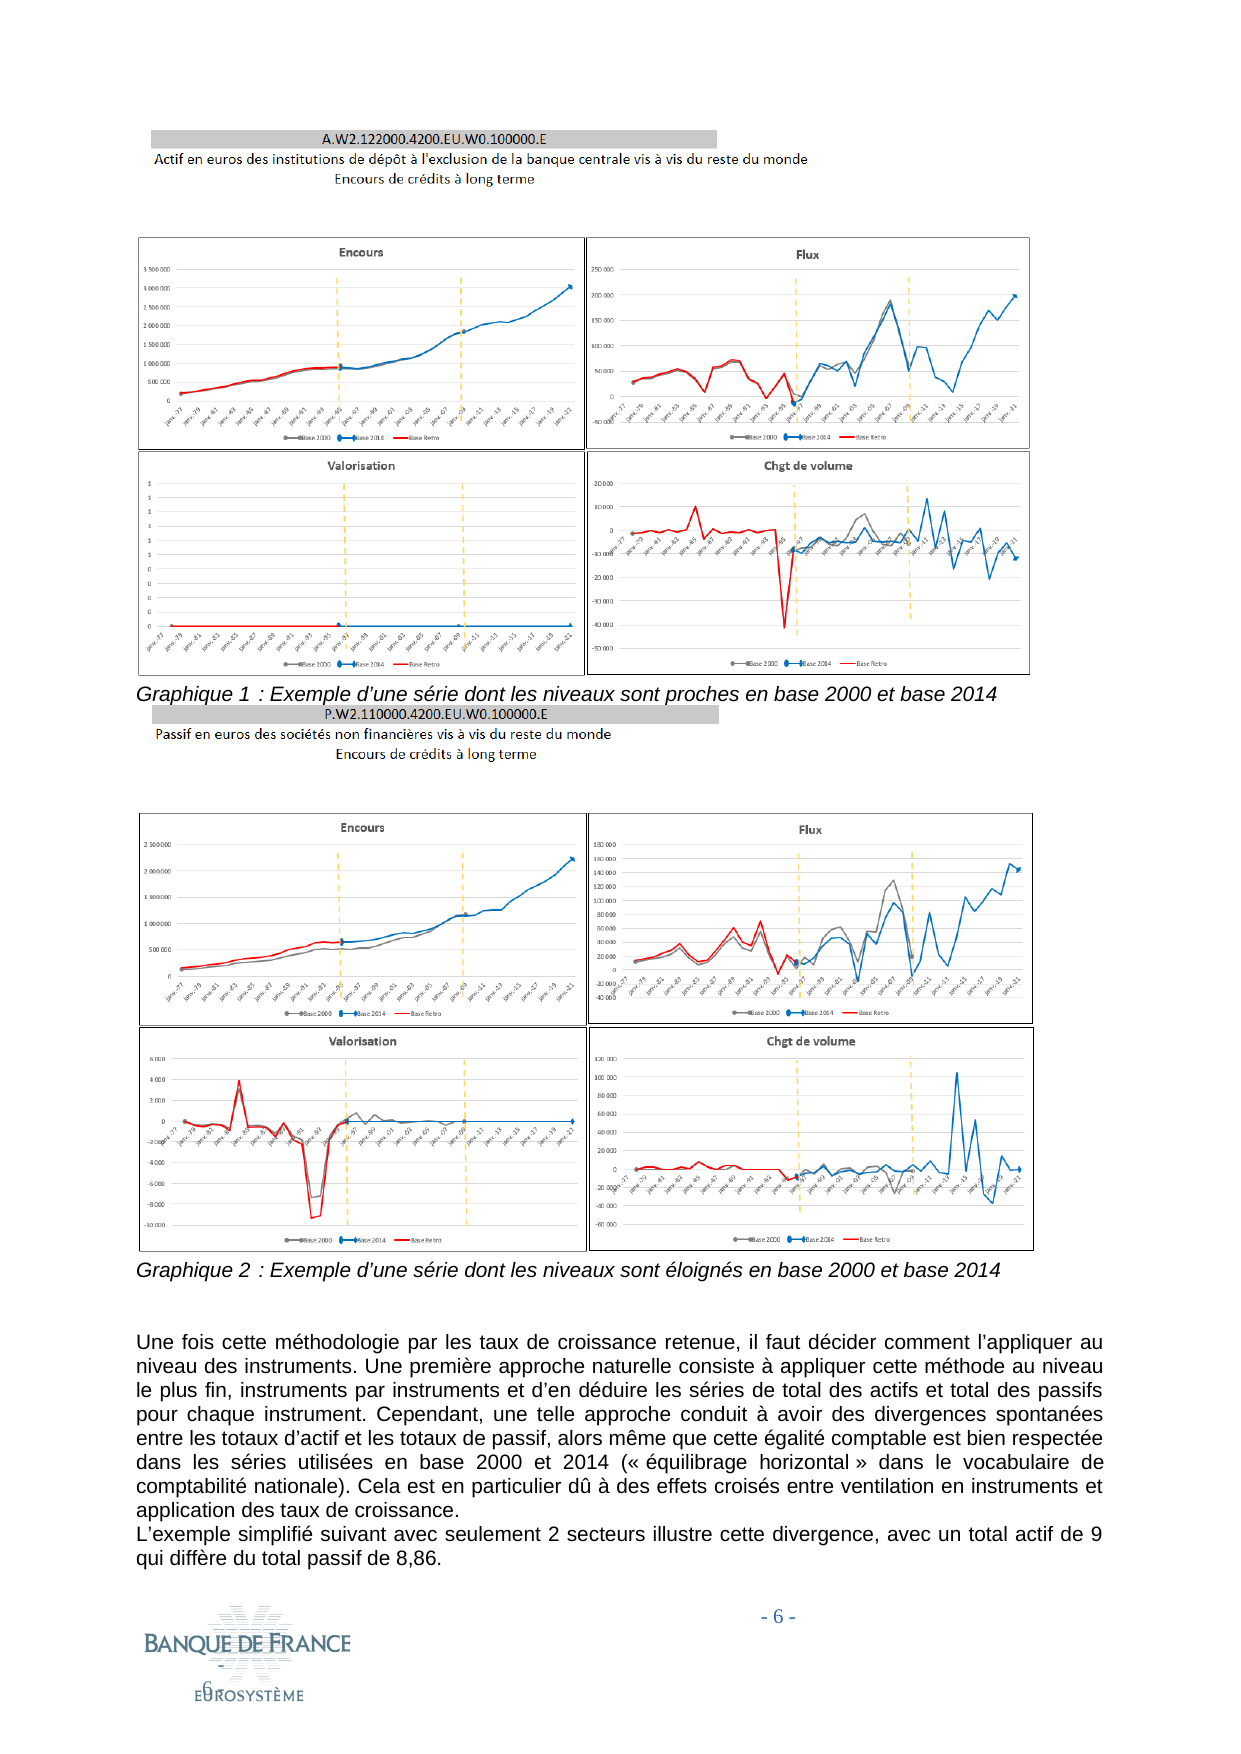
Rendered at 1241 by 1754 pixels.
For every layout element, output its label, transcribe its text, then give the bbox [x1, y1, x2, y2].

text L’exemple simplifié suivant avec seulement 2 secteurs illustre cette divergence, avec un total actif de 9 qui diffère du total passif de 8,86. [136, 1522, 1104, 1569]
text Une fois cette méthodologie par les taux de croissance retenue, il faut décider comment l’appliquer au niveau des instruments. Une première approche naturelle consiste à appliquer cette méthode au niveau le plus fin, instruments par instruments et d’en déduire les séries de total des actifs et total des passifs pour chaque instrument. Cependant, une telle approche conduit à avoir des divergences spontanées entre les totaux d’actif et les totaux de passif, alors même que cette égalité comptable est bien respectée dans les séries utilisées en base 2000 et 2014 (« équilibrage horizontal » dans le vocabulaire de comptabilité nationale). Cela est en particulier dû à des effets croisés entre ventilation en instruments et application des taux de croissance. [136, 1330, 1104, 1522]
text Graphique 1 : Exemple d’une série dont les niveaux sont proches en base 2000 et base 2014 [136, 681, 1104, 705]
text Graphique 2 : Exemple d’une série dont les niveaux sont éloignés en base 2000 et base 2014 [136, 1258, 1104, 1282]
picture [135, 130, 1042, 682]
picture [135, 705, 1041, 1258]
picture [142, 1604, 350, 1702]
